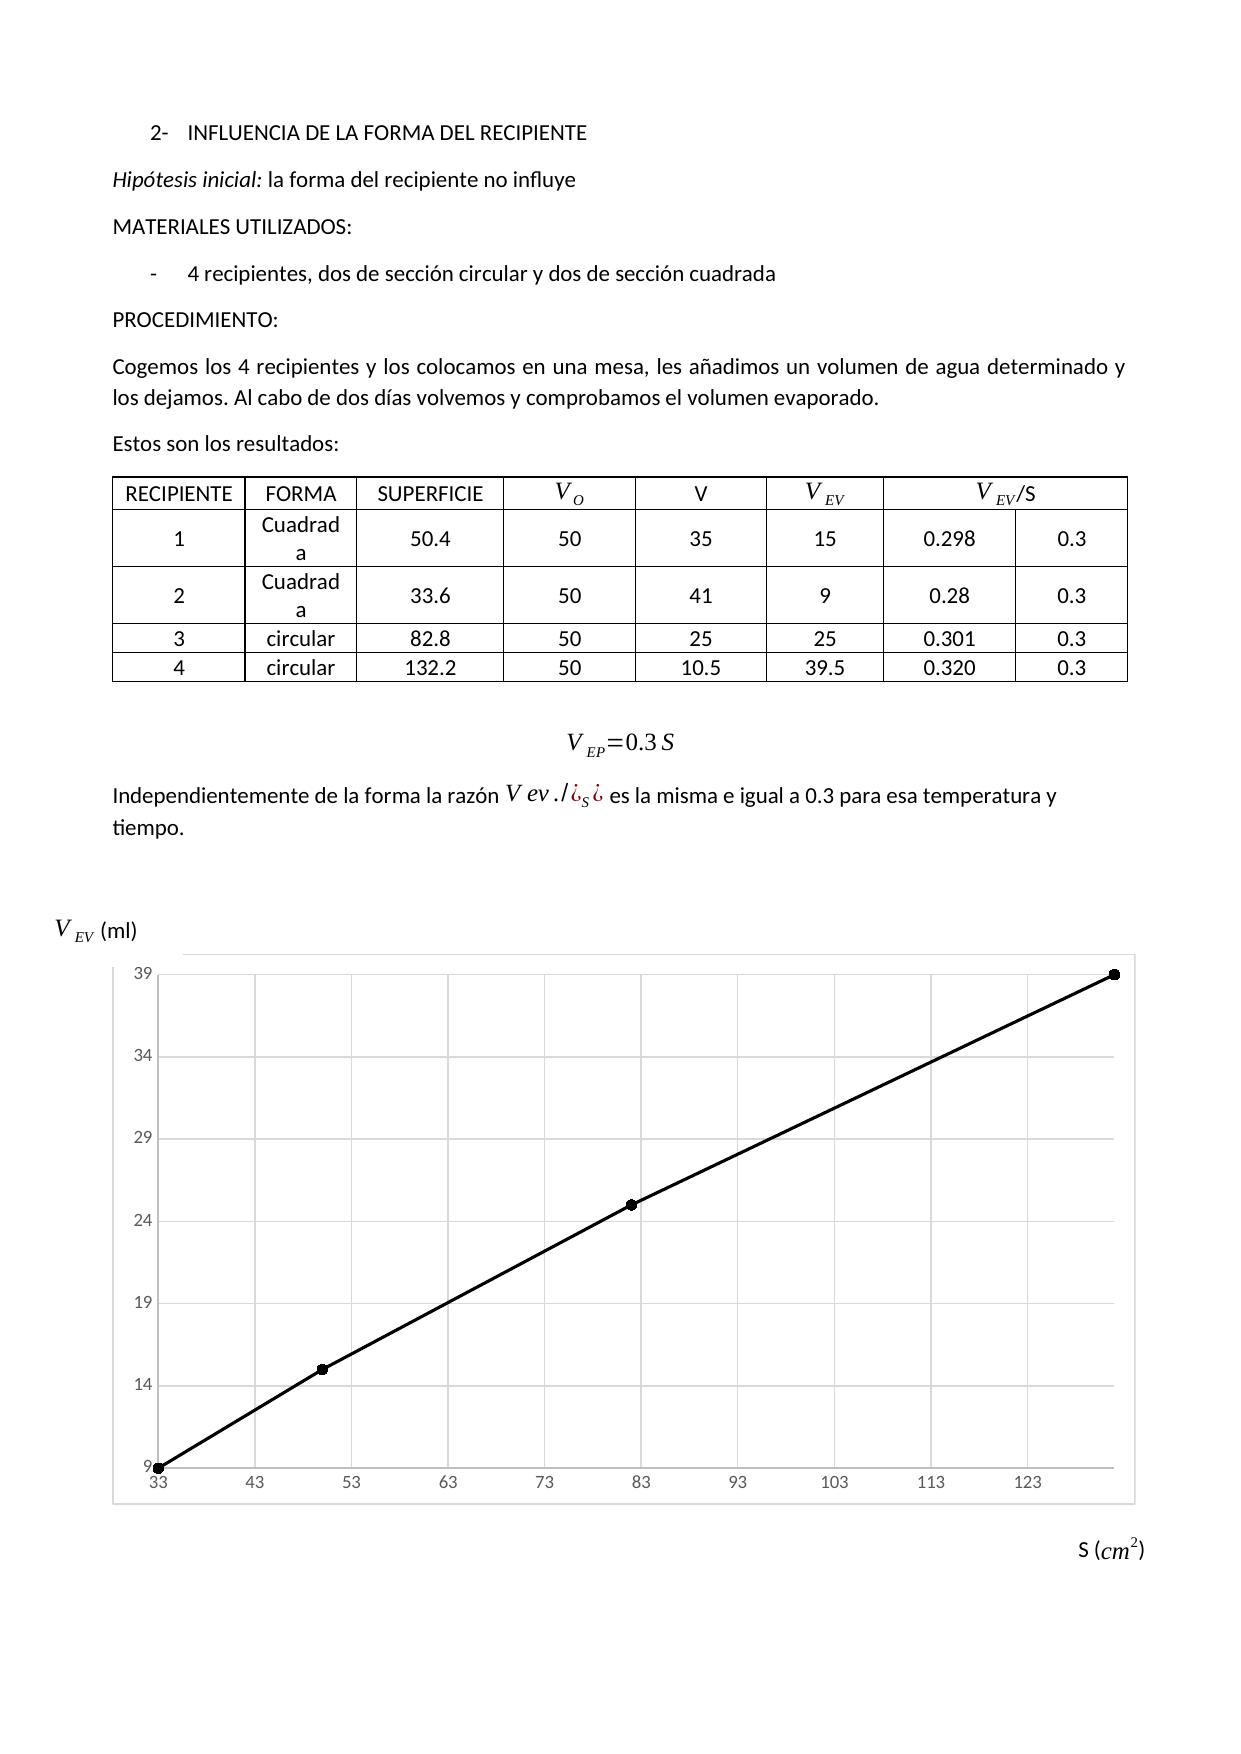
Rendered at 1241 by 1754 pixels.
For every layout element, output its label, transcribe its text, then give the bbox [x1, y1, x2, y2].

table_cell 0.3 [1016, 510, 1127, 566]
text MATERIALES UTILIZADOS: [112, 212, 1128, 240]
table_cell 132.2 [357, 653, 503, 681]
table_cell 4 [113, 653, 244, 681]
table_cell circular [246, 624, 356, 652]
table_cell 50 [504, 510, 635, 566]
table_cell 0.320 [884, 653, 1015, 681]
table_cell 3 [113, 624, 244, 652]
table_cell 50 [504, 624, 635, 652]
table_cell circular [246, 653, 356, 681]
table_header FORMA [246, 478, 356, 509]
table_cell Cuadrada [246, 510, 356, 566]
table_cell 50 [504, 567, 635, 623]
text Cogemos los 4 recipientes y los colocamos en una mesa, les añadimos un volumen de agua determinado y los dejamos. Al cabo de dos días volvemos y comprobamos el volumen evaporado. [112, 352, 1128, 411]
text Hipótesis inicial: la forma del recipiente no influye [112, 165, 1128, 193]
table_header SUPERFICIE [357, 478, 503, 509]
text Independientemente de la forma la razón es la misma e igual a 0.3 para esa temperatura y tiempo. [112, 779, 1128, 841]
table_cell 25 [636, 624, 766, 652]
table_cell 41 [636, 567, 766, 623]
table_cell 50.4 [357, 510, 503, 566]
table_cell 10.5 [636, 653, 766, 681]
table_header V [636, 478, 766, 509]
table_header RECIPIENTE [113, 478, 244, 509]
table_cell 25 [767, 624, 883, 652]
table_cell 0.298 [884, 510, 1015, 566]
table_cell 33.6 [357, 567, 503, 623]
table_cell Cuadrada [246, 567, 356, 623]
table_cell 2 [113, 567, 244, 623]
table_cell 15 [767, 510, 883, 566]
table_cell 82.8 [357, 624, 503, 652]
table_cell 0.3 [1016, 567, 1127, 623]
table_cell 35 [636, 510, 766, 566]
table_cell 0.301 [884, 624, 1015, 652]
table_header [767, 478, 883, 509]
table_cell 0.28 [884, 567, 1015, 623]
list INFLUENCIA DE LA FORMA DEL RECIPIENTE [150, 118, 1128, 146]
list 4 recipientes, dos de sección circular y dos de sección cuadrada [150, 259, 1128, 287]
table_cell 0.3 [1016, 624, 1127, 652]
table_header /S [884, 478, 1127, 509]
table_cell 9 [767, 567, 883, 623]
text PROCEDIMIENTO: [112, 306, 1128, 334]
table_cell 39.5 [767, 653, 883, 681]
table_cell 0.3 [1016, 653, 1127, 681]
table_header [504, 478, 635, 509]
table_cell 1 [113, 510, 244, 566]
text Estos son los resultados: [112, 429, 1128, 458]
table_cell 50 [504, 653, 635, 681]
